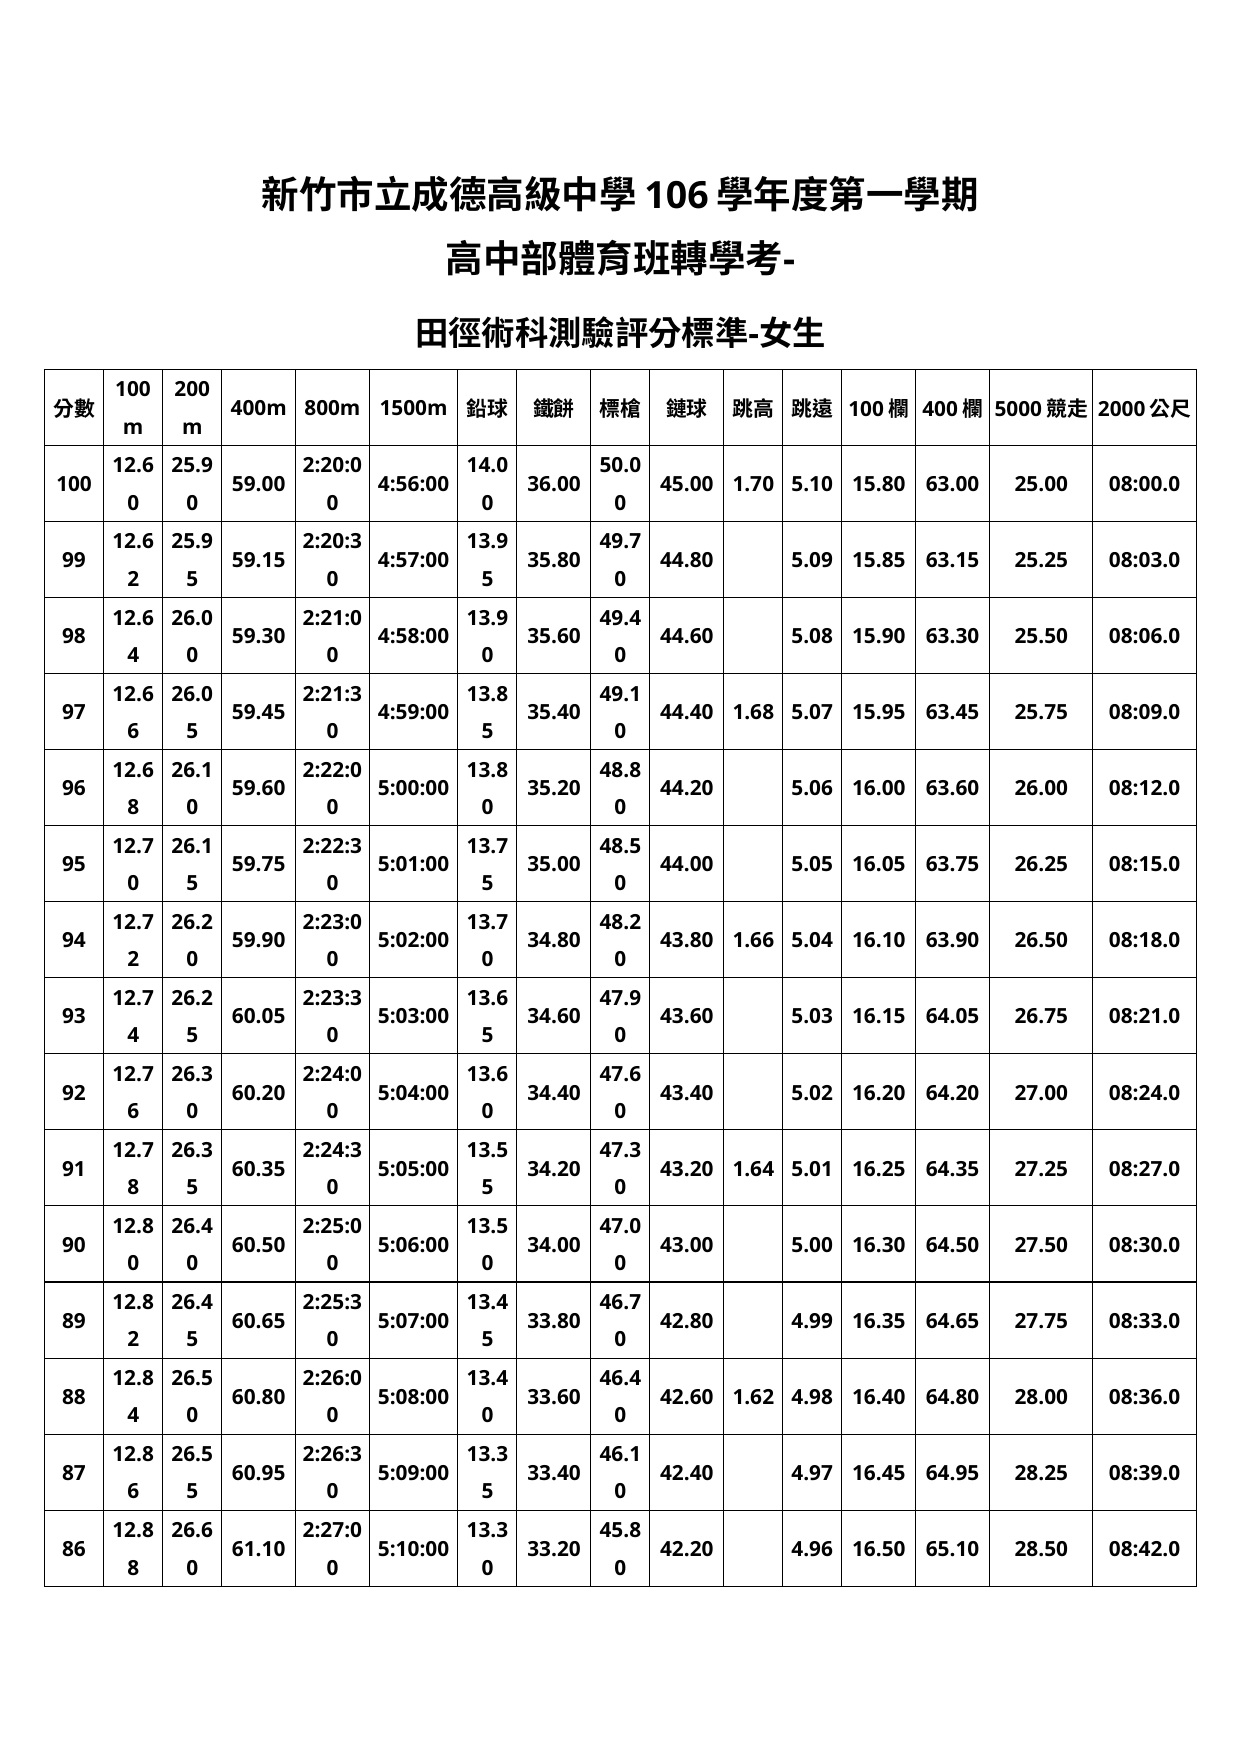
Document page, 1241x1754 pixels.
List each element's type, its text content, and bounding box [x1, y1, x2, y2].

text 田徑術科測驗評分標準-女生 [118, 294, 1122, 369]
table_cell 42.60 [650, 1359, 723, 1433]
table_cell 25.50 [990, 598, 1092, 673]
table_cell 1.70 [724, 446, 782, 521]
table_cell 13.80 [458, 750, 516, 825]
table_cell 63.45 [916, 674, 989, 749]
table_cell 2:21:00 [296, 598, 369, 673]
table_cell 5:02:00 [370, 902, 457, 977]
table_cell 08:24.0 [1093, 1054, 1196, 1129]
table_cell 14.00 [458, 446, 516, 521]
table_cell 2:24:30 [296, 1130, 369, 1205]
table_cell [724, 1206, 782, 1281]
table_cell 63.60 [916, 750, 989, 825]
table_cell 13.70 [458, 902, 516, 977]
table_cell 26.20 [163, 902, 221, 977]
table_cell 59.15 [222, 522, 295, 597]
table_cell 5.08 [783, 598, 841, 673]
table_header 跳高 [724, 370, 782, 445]
table_cell 16.00 [842, 750, 915, 825]
table_cell 16.05 [842, 826, 915, 901]
table_cell 5.10 [783, 446, 841, 521]
table_cell 5:10:00 [370, 1511, 457, 1586]
table_cell 61.10 [222, 1511, 295, 1586]
table_cell 08:15.0 [1093, 826, 1196, 901]
table_cell 5:01:00 [370, 826, 457, 901]
table_cell 43.60 [650, 978, 723, 1053]
table_cell [724, 598, 782, 673]
table_cell 60.65 [222, 1283, 295, 1357]
table_cell 89 [45, 1283, 103, 1357]
table_header 2000公尺 [1093, 370, 1196, 445]
table_cell 27.50 [990, 1206, 1092, 1281]
table_cell 15.80 [842, 446, 915, 521]
table_cell 26.60 [163, 1511, 221, 1586]
table_cell 13.60 [458, 1054, 516, 1129]
table_cell 47.30 [591, 1130, 649, 1205]
table_cell 64.65 [916, 1283, 989, 1357]
table_header 1500m [370, 370, 457, 445]
table_header 100欄 [842, 370, 915, 445]
table_cell 16.25 [842, 1130, 915, 1205]
table_cell 64.05 [916, 978, 989, 1053]
table_cell 12.78 [104, 1130, 162, 1205]
table_cell 87 [45, 1435, 103, 1509]
table_cell 2:27:00 [296, 1511, 369, 1586]
table_cell 26.10 [163, 750, 221, 825]
table_cell 16.10 [842, 902, 915, 977]
table_cell 34.00 [517, 1206, 590, 1281]
table_cell 47.90 [591, 978, 649, 1053]
table_cell 28.50 [990, 1511, 1092, 1586]
table_cell 12.76 [104, 1054, 162, 1129]
table_cell [724, 1435, 782, 1509]
table_cell 42.40 [650, 1435, 723, 1509]
table_cell 59.60 [222, 750, 295, 825]
table_header 400m [222, 370, 295, 445]
table_cell 43.40 [650, 1054, 723, 1129]
table_cell 5:08:00 [370, 1359, 457, 1433]
table_cell 33.20 [517, 1511, 590, 1586]
table_cell 44.20 [650, 750, 723, 825]
table_cell [724, 978, 782, 1053]
table_cell 26.25 [163, 978, 221, 1053]
table_cell 63.75 [916, 826, 989, 901]
table_cell 26.05 [163, 674, 221, 749]
table_cell 88 [45, 1359, 103, 1433]
table_cell 4.97 [783, 1435, 841, 1509]
table_cell 5:04:00 [370, 1054, 457, 1129]
table_cell 2:20:00 [296, 446, 369, 521]
table_cell 27.75 [990, 1283, 1092, 1357]
table_cell 5:09:00 [370, 1435, 457, 1509]
table_cell 13.85 [458, 674, 516, 749]
table_cell 08:00.0 [1093, 446, 1196, 521]
table_cell 08:06.0 [1093, 598, 1196, 673]
table_cell 4:59:00 [370, 674, 457, 749]
table_cell 86 [45, 1511, 103, 1586]
table_cell 91 [45, 1130, 103, 1205]
table_cell 97 [45, 674, 103, 749]
table_cell 44.60 [650, 598, 723, 673]
table_cell 60.80 [222, 1359, 295, 1433]
table_cell 98 [45, 598, 103, 673]
table_cell 12.80 [104, 1206, 162, 1281]
table_cell 2:23:00 [296, 902, 369, 977]
table_cell 47.00 [591, 1206, 649, 1281]
table_cell 4:57:00 [370, 522, 457, 597]
table_cell 5.04 [783, 902, 841, 977]
table_cell 13.75 [458, 826, 516, 901]
table_cell 5:00:00 [370, 750, 457, 825]
table_cell 5.02 [783, 1054, 841, 1129]
table_cell 4:56:00 [370, 446, 457, 521]
table_cell 33.60 [517, 1359, 590, 1433]
table_cell 08:30.0 [1093, 1206, 1196, 1281]
text 新竹市立成德高級中學106學年度第一學期 [118, 164, 1122, 219]
table_cell 08:18.0 [1093, 902, 1196, 977]
table_header 800m [296, 370, 369, 445]
table_cell 5.06 [783, 750, 841, 825]
table_cell 44.00 [650, 826, 723, 901]
table_cell 13.90 [458, 598, 516, 673]
table_cell 46.40 [591, 1359, 649, 1433]
table_header 200m [163, 370, 221, 445]
table_cell 08:09.0 [1093, 674, 1196, 749]
table_cell 36.00 [517, 446, 590, 521]
table_cell 35.00 [517, 826, 590, 901]
table_cell 90 [45, 1206, 103, 1281]
table_cell 13.30 [458, 1511, 516, 1586]
table_cell 63.15 [916, 522, 989, 597]
table_cell 5:03:00 [370, 978, 457, 1053]
table_cell 64.35 [916, 1130, 989, 1205]
table_cell 26.00 [990, 750, 1092, 825]
table_cell 08:21.0 [1093, 978, 1196, 1053]
table_cell 13.55 [458, 1130, 516, 1205]
table_cell 2:25:30 [296, 1283, 369, 1357]
table_cell 64.95 [916, 1435, 989, 1509]
table_cell 95 [45, 826, 103, 901]
table_cell 5:06:00 [370, 1206, 457, 1281]
table_cell 46.10 [591, 1435, 649, 1509]
table_cell 47.60 [591, 1054, 649, 1129]
table_cell 1.64 [724, 1130, 782, 1205]
table_cell 27.25 [990, 1130, 1092, 1205]
table_cell 2:21:30 [296, 674, 369, 749]
table_cell 16.45 [842, 1435, 915, 1509]
table_cell 08:27.0 [1093, 1130, 1196, 1205]
table_cell 5.09 [783, 522, 841, 597]
table_cell 43.80 [650, 902, 723, 977]
table_cell 96 [45, 750, 103, 825]
table_cell 48.20 [591, 902, 649, 977]
table_cell 12.88 [104, 1511, 162, 1586]
table_cell 49.70 [591, 522, 649, 597]
table_cell 12.68 [104, 750, 162, 825]
table_cell 43.20 [650, 1130, 723, 1205]
table_cell 33.40 [517, 1435, 590, 1509]
table_cell 50.00 [591, 446, 649, 521]
table_cell 34.80 [517, 902, 590, 977]
table_cell [724, 750, 782, 825]
table_cell 08:12.0 [1093, 750, 1196, 825]
table_cell 46.70 [591, 1283, 649, 1357]
table_cell 63.30 [916, 598, 989, 673]
table_cell 28.00 [990, 1359, 1092, 1433]
table_header 400欄 [916, 370, 989, 445]
table_header 100m [104, 370, 162, 445]
table_cell 2:26:30 [296, 1435, 369, 1509]
table_cell 4.96 [783, 1511, 841, 1586]
table_cell 44.40 [650, 674, 723, 749]
table_cell 26.55 [163, 1435, 221, 1509]
table_cell 2:22:00 [296, 750, 369, 825]
table_cell 28.25 [990, 1435, 1092, 1509]
table_cell 26.15 [163, 826, 221, 901]
table_cell 60.20 [222, 1054, 295, 1129]
table_cell 25.90 [163, 446, 221, 521]
table_cell 2:22:30 [296, 826, 369, 901]
table_cell 16.15 [842, 978, 915, 1053]
table_cell 27.00 [990, 1054, 1092, 1129]
table_cell 08:42.0 [1093, 1511, 1196, 1586]
table_cell 26.45 [163, 1283, 221, 1357]
table_header 標槍 [591, 370, 649, 445]
table_cell 16.40 [842, 1359, 915, 1433]
table_cell 35.60 [517, 598, 590, 673]
table_cell 25.00 [990, 446, 1092, 521]
table_cell 2:25:00 [296, 1206, 369, 1281]
table_cell 26.00 [163, 598, 221, 673]
table_cell 60.50 [222, 1206, 295, 1281]
table_cell 59.45 [222, 674, 295, 749]
table_cell 13.50 [458, 1206, 516, 1281]
table_cell 13.35 [458, 1435, 516, 1509]
table_header 5000競走 [990, 370, 1092, 445]
table_cell 43.00 [650, 1206, 723, 1281]
table_cell 93 [45, 978, 103, 1053]
table_cell 12.74 [104, 978, 162, 1053]
table_cell 08:33.0 [1093, 1283, 1196, 1357]
table_cell 26.30 [163, 1054, 221, 1129]
table_cell 12.86 [104, 1435, 162, 1509]
table_cell 16.20 [842, 1054, 915, 1129]
table_cell 25.95 [163, 522, 221, 597]
table_cell 49.40 [591, 598, 649, 673]
table_cell 12.84 [104, 1359, 162, 1433]
table_cell 4.99 [783, 1283, 841, 1357]
table_cell 25.25 [990, 522, 1092, 597]
table_cell 08:39.0 [1093, 1435, 1196, 1509]
table_header 鉛球 [458, 370, 516, 445]
table_cell 64.80 [916, 1359, 989, 1433]
table_cell 16.30 [842, 1206, 915, 1281]
table_cell 26.40 [163, 1206, 221, 1281]
table_cell [724, 1511, 782, 1586]
table_cell 2:24:00 [296, 1054, 369, 1129]
table_cell 25.75 [990, 674, 1092, 749]
table_header 鐵餅 [517, 370, 590, 445]
table_cell 45.80 [591, 1511, 649, 1586]
table_cell [724, 1283, 782, 1357]
table_cell 12.82 [104, 1283, 162, 1357]
table_header 分數 [45, 370, 103, 445]
table_cell 35.80 [517, 522, 590, 597]
table_cell 1.68 [724, 674, 782, 749]
table_cell 2:26:00 [296, 1359, 369, 1433]
table_cell 45.00 [650, 446, 723, 521]
table_cell 26.75 [990, 978, 1092, 1053]
table_cell 5.03 [783, 978, 841, 1053]
table_cell 1.62 [724, 1359, 782, 1433]
table_cell 5.00 [783, 1206, 841, 1281]
table_cell 60.95 [222, 1435, 295, 1509]
table_cell 65.10 [916, 1511, 989, 1586]
table_cell 5.05 [783, 826, 841, 901]
table_cell 64.20 [916, 1054, 989, 1129]
table_cell 13.95 [458, 522, 516, 597]
table_cell 26.35 [163, 1130, 221, 1205]
table_cell 12.72 [104, 902, 162, 977]
table_cell 5.01 [783, 1130, 841, 1205]
table_cell 33.80 [517, 1283, 590, 1357]
table_cell 34.40 [517, 1054, 590, 1129]
table_cell 26.50 [990, 902, 1092, 977]
table_cell 44.80 [650, 522, 723, 597]
table_cell 13.65 [458, 978, 516, 1053]
table_cell 16.35 [842, 1283, 915, 1357]
table_cell 99 [45, 522, 103, 597]
table_cell 5:07:00 [370, 1283, 457, 1357]
table_cell 12.64 [104, 598, 162, 673]
table_cell 5.07 [783, 674, 841, 749]
table_cell 12.60 [104, 446, 162, 521]
table_cell 26.25 [990, 826, 1092, 901]
table_cell 64.50 [916, 1206, 989, 1281]
table_cell 59.90 [222, 902, 295, 977]
table_cell 63.00 [916, 446, 989, 521]
table_cell 4:58:00 [370, 598, 457, 673]
table_cell 4.98 [783, 1359, 841, 1433]
table_cell 35.40 [517, 674, 590, 749]
table_cell 08:36.0 [1093, 1359, 1196, 1433]
table_cell 16.50 [842, 1511, 915, 1586]
table_cell 92 [45, 1054, 103, 1129]
table_cell [724, 522, 782, 597]
table_cell 34.60 [517, 978, 590, 1053]
table_cell 15.95 [842, 674, 915, 749]
table_cell 34.20 [517, 1130, 590, 1205]
table_cell [724, 1054, 782, 1129]
table_cell 59.30 [222, 598, 295, 673]
table_cell 63.90 [916, 902, 989, 977]
table_cell 1.66 [724, 902, 782, 977]
table_cell 12.62 [104, 522, 162, 597]
text 高中部體育班轉學考- [118, 219, 1122, 294]
table_cell 59.00 [222, 446, 295, 521]
table_cell 42.80 [650, 1283, 723, 1357]
table_cell 48.80 [591, 750, 649, 825]
table_cell 94 [45, 902, 103, 977]
table_cell 49.10 [591, 674, 649, 749]
table_cell 2:23:30 [296, 978, 369, 1053]
table_cell 12.66 [104, 674, 162, 749]
table_cell [724, 826, 782, 901]
table_cell 48.50 [591, 826, 649, 901]
table_cell 100 [45, 446, 103, 521]
table_header 跳遠 [783, 370, 841, 445]
table_cell 5:05:00 [370, 1130, 457, 1205]
table_cell 2:20:30 [296, 522, 369, 597]
table_header 鏈球 [650, 370, 723, 445]
table_cell 12.70 [104, 826, 162, 901]
table_cell 42.20 [650, 1511, 723, 1586]
table_cell 60.05 [222, 978, 295, 1053]
table_cell 13.40 [458, 1359, 516, 1433]
table_cell 26.50 [163, 1359, 221, 1433]
table_cell 15.85 [842, 522, 915, 597]
table_cell 08:03.0 [1093, 522, 1196, 597]
table_cell 60.35 [222, 1130, 295, 1205]
table_cell 59.75 [222, 826, 295, 901]
table_cell 35.20 [517, 750, 590, 825]
table_cell 13.45 [458, 1283, 516, 1357]
table_cell 15.90 [842, 598, 915, 673]
